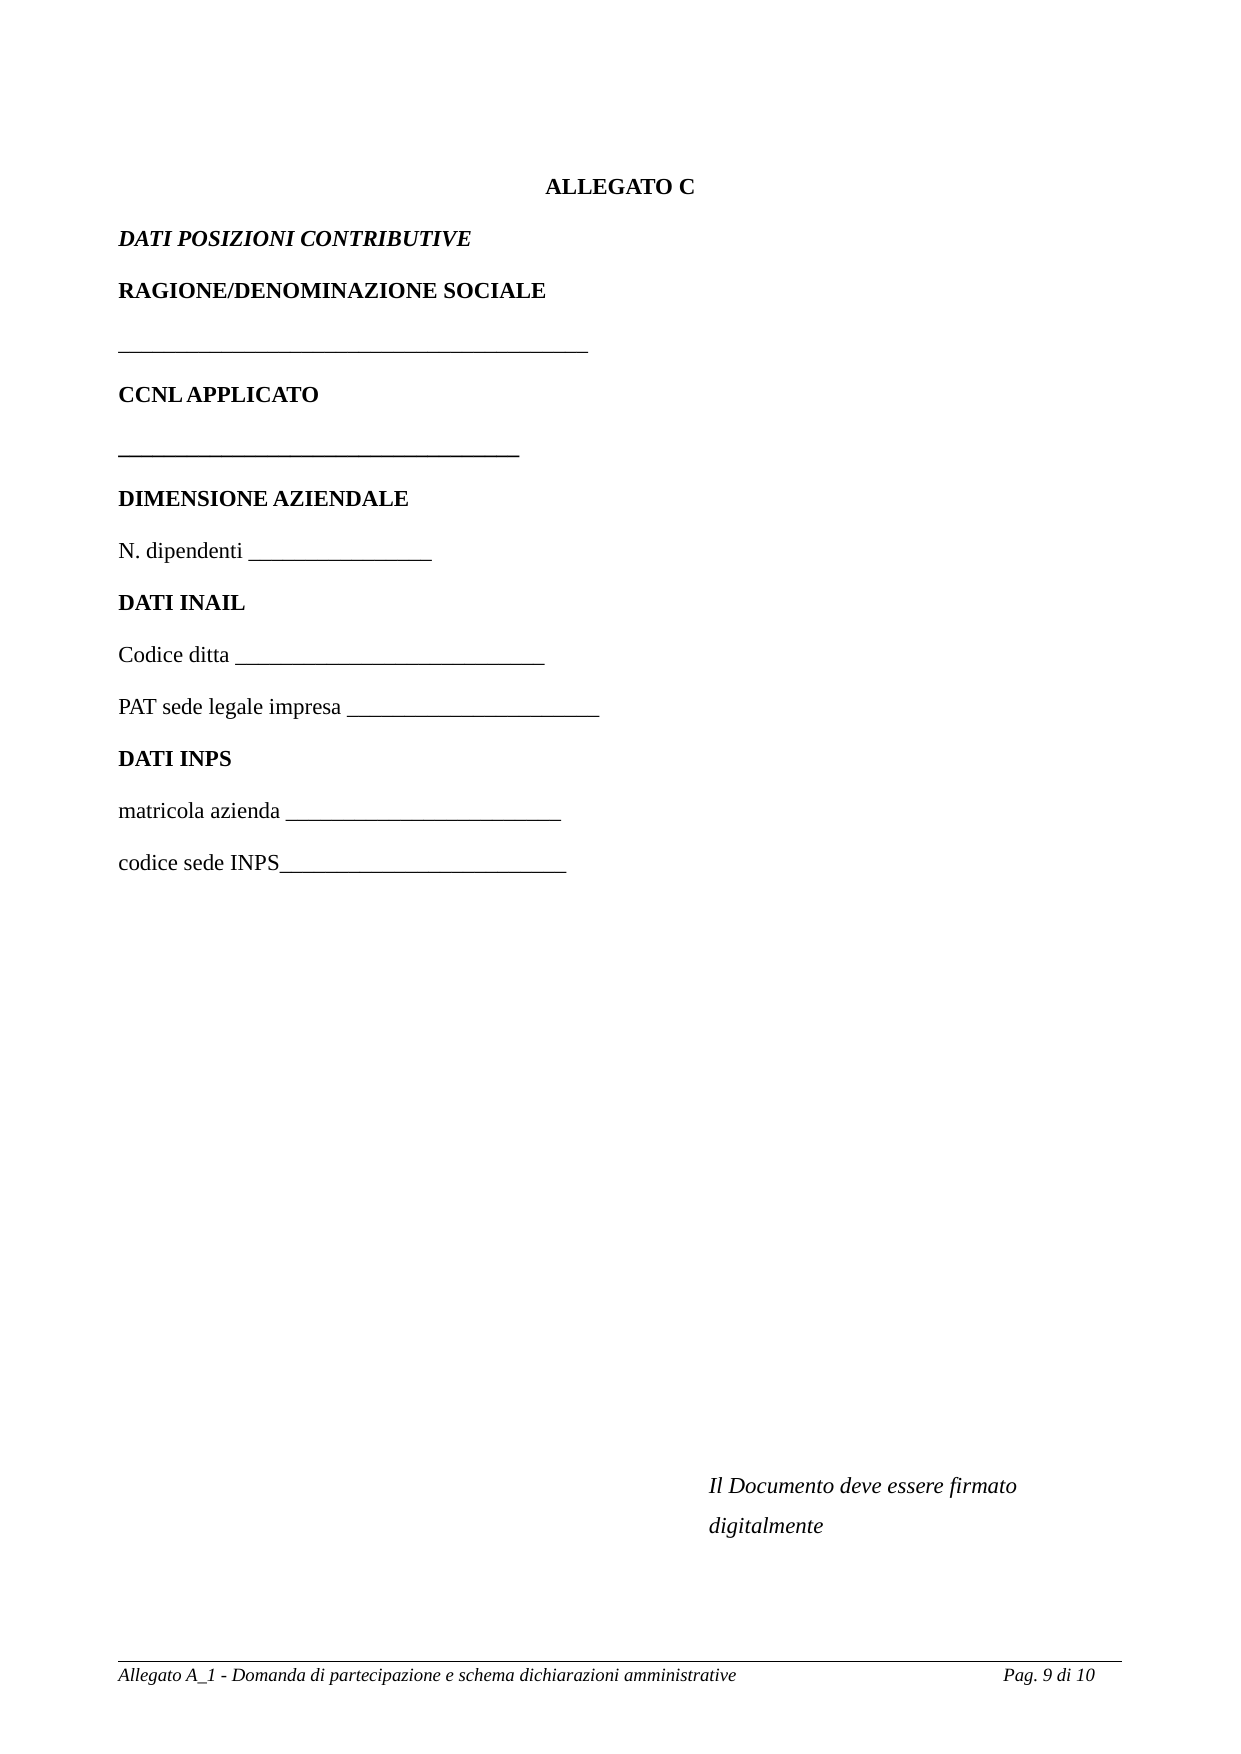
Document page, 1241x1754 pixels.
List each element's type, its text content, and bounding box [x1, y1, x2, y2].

text _________________________________________ [118, 329, 1122, 355]
text DATI INPS [118, 745, 1122, 771]
text DATI INAIL [118, 589, 1122, 615]
text DATI POSIZIONI CONTRIBUTIVE [118, 225, 1122, 251]
text PAT sede legale impresa ______________________ [118, 693, 1122, 719]
text RAGIONE/DENOMINAZIONE SOCIALE [118, 277, 1122, 303]
text Codice ditta ___________________________ [118, 641, 1122, 667]
text ___________________________________ [118, 433, 1122, 459]
text ALLEGATO C [118, 173, 1122, 199]
text Il Documento deve essere firmato digitalmente [709, 1472, 1122, 1538]
text DIMENSIONE AZIENDALE [118, 485, 1122, 511]
text N. dipendenti ________________ [118, 537, 1122, 563]
text CCNL APPLICATO [118, 381, 1122, 407]
text matricola azienda ________________________ [118, 797, 1122, 823]
text codice sede INPS_________________________ [118, 849, 1122, 875]
